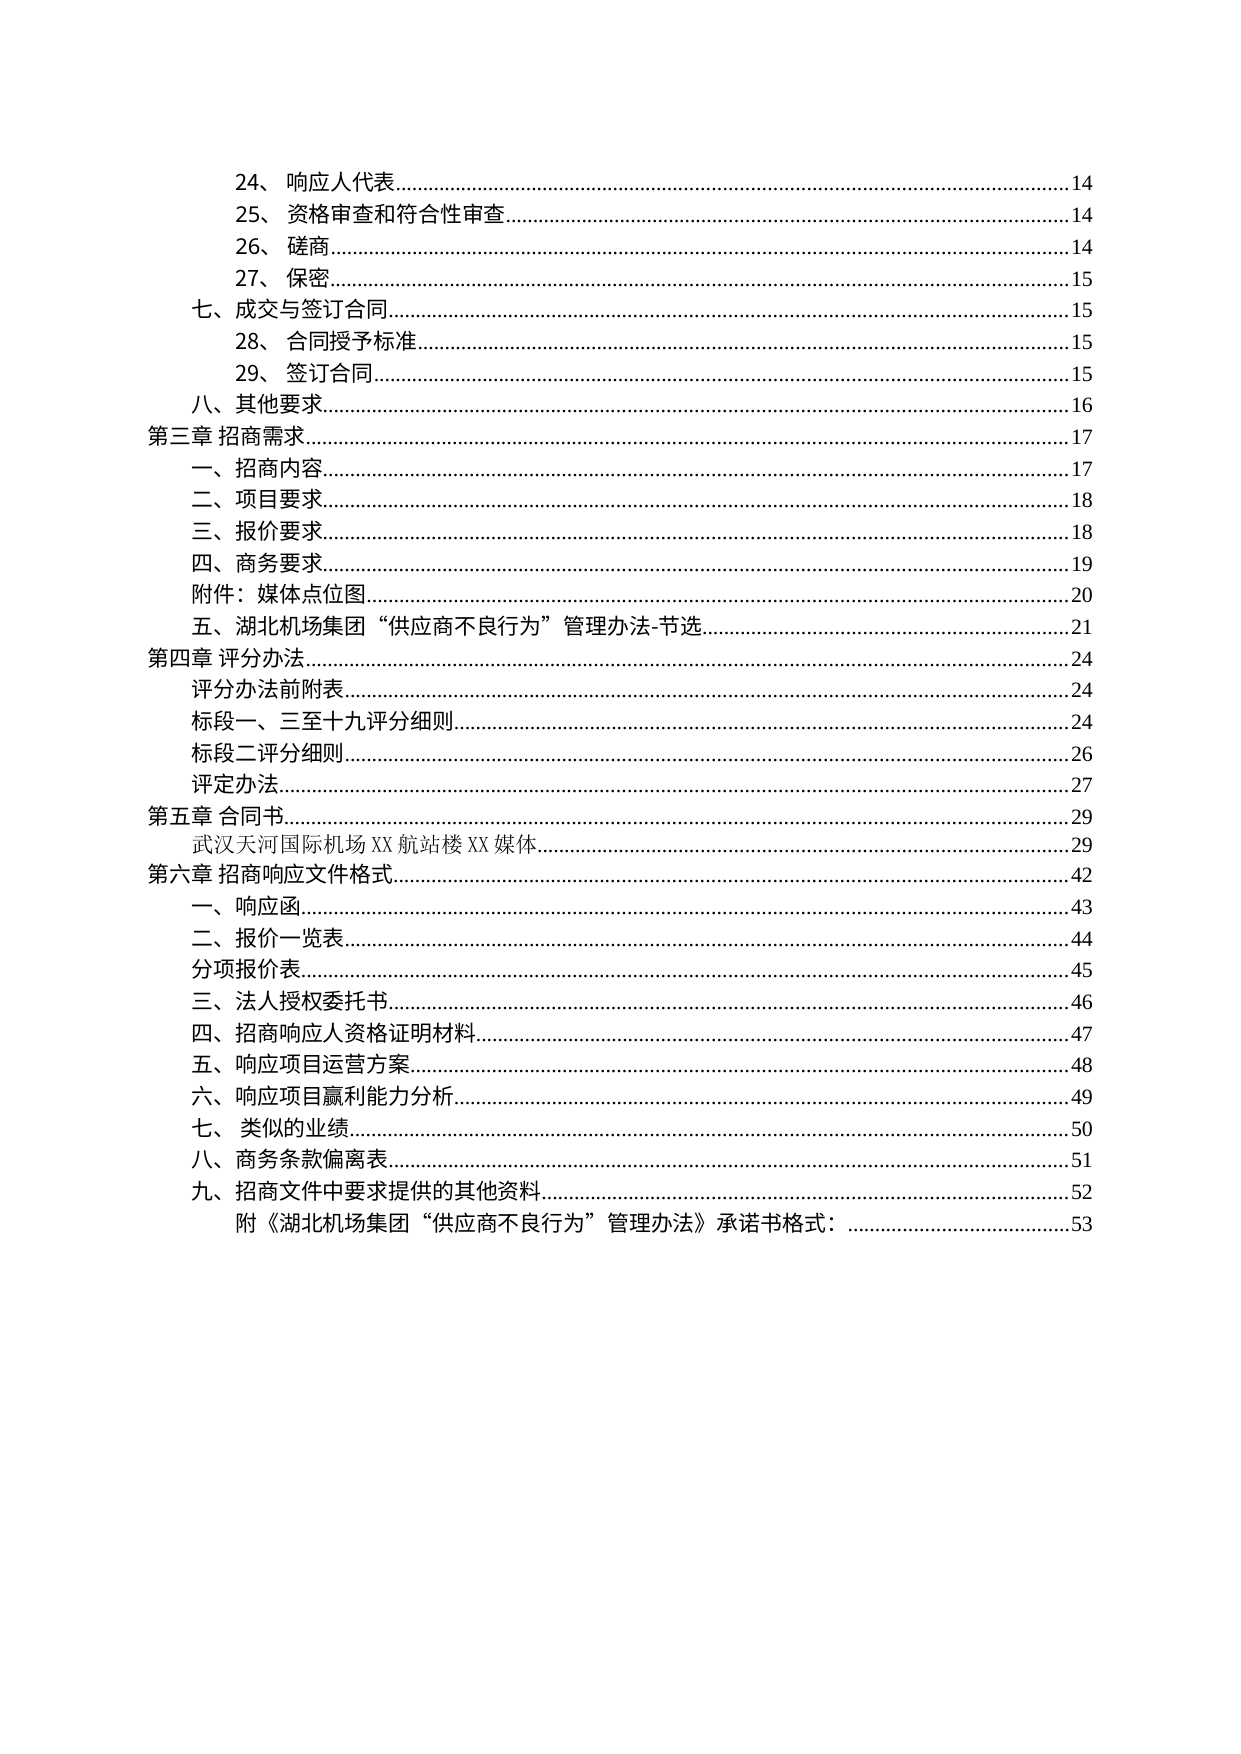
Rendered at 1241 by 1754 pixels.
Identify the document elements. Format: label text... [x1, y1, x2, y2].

text 二、项目要求 18 [191, 482, 1093, 514]
text 四、招商响应人资格证明材料 47 [191, 1016, 1093, 1047]
text 第三章 招商需求 17 [148, 419, 1093, 451]
text 标段二评分细则 26 [191, 736, 1093, 767]
text 七、 类似的业绩 50 [191, 1111, 1093, 1142]
text 六、响应项目赢利能力分析 49 [191, 1079, 1093, 1111]
text 八、商务条款偏离表 51 [191, 1142, 1093, 1174]
text 评分办法前附表 24 [191, 672, 1093, 704]
text 第四章 评分办法 24 [148, 641, 1093, 672]
text 26、 磋商 14 [235, 229, 1093, 261]
text 七、成交与签订合同 15 [191, 292, 1093, 324]
text 评定办法 27 [191, 767, 1093, 799]
text 五、响应项目运营方案 48 [191, 1047, 1093, 1079]
text 分项报价表 45 [191, 952, 1093, 984]
text 25、 资格审查和符合性审查 14 [235, 197, 1093, 229]
text 八、其他要求 16 [191, 387, 1093, 419]
text 28、 合同授予标准 15 [235, 324, 1093, 356]
text 二、报价一览表 44 [191, 921, 1093, 952]
text 一、响应函 43 [191, 889, 1093, 921]
text 27、 保密 15 [235, 261, 1093, 292]
text 附件：媒体点位图 20 [191, 577, 1093, 609]
text 第五章 合同书 29 [148, 799, 1093, 831]
text 一、招商内容 17 [191, 451, 1093, 482]
text 标段一、三至十九评分细则 24 [191, 704, 1093, 736]
text 武汉天河国际机场XX航站楼XX媒体 29 [191, 831, 1093, 857]
text 附《湖北机场集团“供应商不良行为”管理办法》承诺书格式： 53 [235, 1206, 1093, 1237]
text 29、 签订合同 15 [235, 356, 1093, 387]
text 24、 响应人代表 14 [235, 165, 1093, 197]
text 九、招商文件中要求提供的其他资料 52 [191, 1174, 1093, 1206]
text 四、商务要求 19 [191, 546, 1093, 577]
text 第六章 招商响应文件格式 42 [148, 857, 1093, 889]
text 五、湖北机场集团“供应商不良行为”管理办法-节选 21 [191, 609, 1093, 641]
text 三、法人授权委托书 46 [191, 984, 1093, 1016]
text 三、报价要求 18 [191, 514, 1093, 546]
